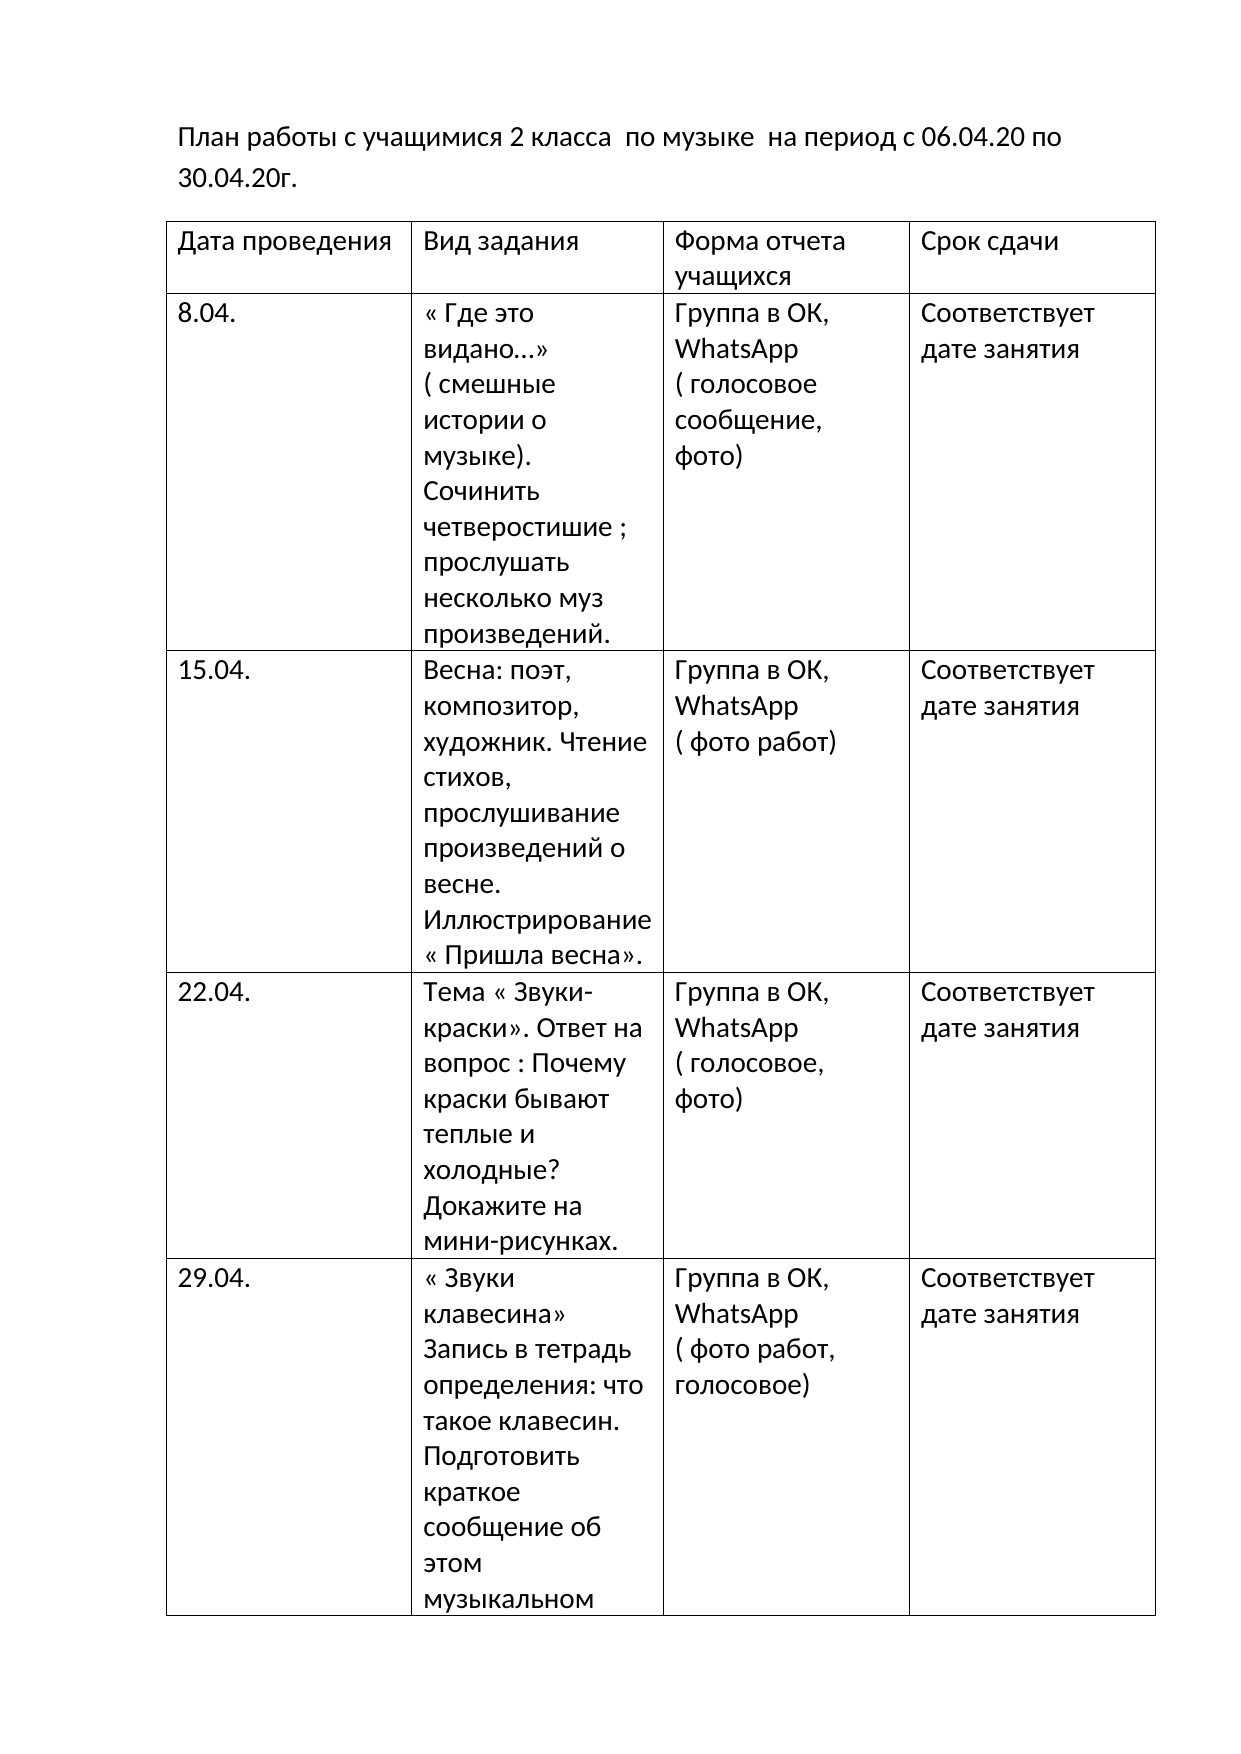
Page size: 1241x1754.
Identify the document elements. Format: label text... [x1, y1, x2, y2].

text План работы с учащимися 2 класса по музыке на период с 06.04.20 по 30.04.20г. [177, 118, 1152, 195]
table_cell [412, 1259, 663, 1615]
table_header Вид задания [412, 222, 663, 293]
table_header Дата проведения [167, 222, 411, 293]
table_header Срок сдачи [910, 222, 1155, 293]
table_cell Соответствует дате занятия [910, 973, 1155, 1258]
table_cell Весна: поэт, композитор, художник. Чтение стихов, прослушивание произведений о весне. Иллюстрирование « Пришла весна». [412, 651, 663, 972]
table_header Форма отчета учащихся [664, 222, 909, 293]
table_cell 29.04. [167, 1259, 411, 1615]
table_cell Группа в ОК, WhatsApp ( голосовое, фото) [664, 973, 909, 1258]
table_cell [664, 1259, 909, 1615]
table_cell « Где это видано…» ( смешные истории о музыке). Сочинить четверостишие ; прослушать несколько муз произведений. [412, 294, 663, 650]
table_cell 15.04. [167, 651, 411, 972]
table_cell Группа в ОК, WhatsApp ( голосовое сообщение, фото) [664, 294, 909, 650]
table_cell Соответствует дате занятия [910, 294, 1155, 650]
table_cell 22.04. [167, 973, 411, 1258]
table_cell Соответствует дате занятия [910, 651, 1155, 972]
table_cell 8.04. [167, 294, 411, 650]
table_cell Группа в ОК, WhatsApp ( фото работ) [664, 651, 909, 972]
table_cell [910, 1259, 1155, 1615]
table_cell Тема « Звуки-краски». Ответ на вопрос : Почему краски бывают теплые и холодные? Докажите на мини-рисунках. [412, 973, 663, 1258]
